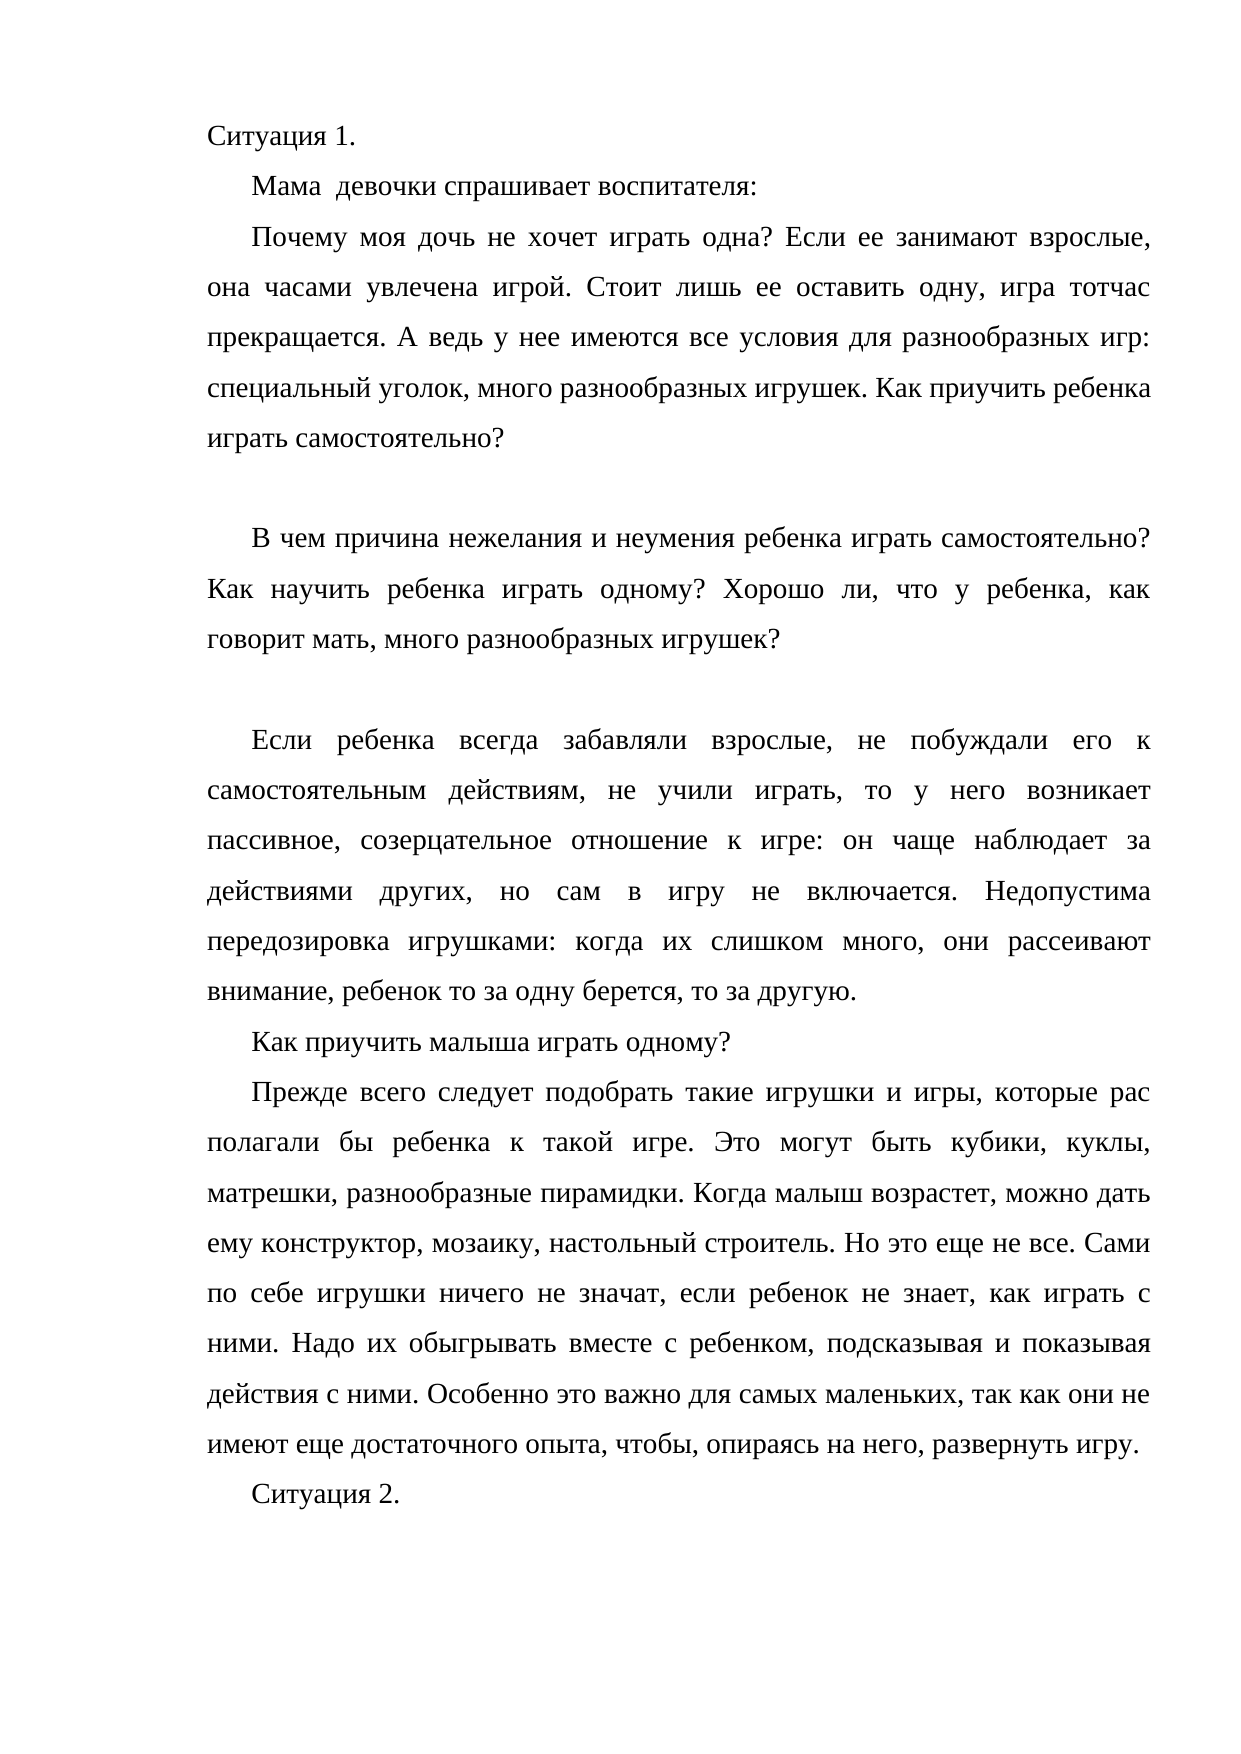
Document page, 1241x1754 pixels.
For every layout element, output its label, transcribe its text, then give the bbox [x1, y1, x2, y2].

text Как приучить малыша играть одному? [207, 1024, 1152, 1057]
text Ситуация 1. [207, 118, 1152, 152]
text В чем причина нежелания и неумения ребенка играть самостоятельно? Как научить ребенка играть одному? Хорошо ли, что у ребенка, как говорит мать, много разнообразных игрушек? [207, 521, 1152, 655]
text Ситуация 2. [207, 1477, 1152, 1510]
text Если ребенка всегда забавляли взрослые, не побуждали его к самостоятельным действиям, не учили играть, то у него возникает пассивное, созерцательное отношение к игре: он чаще наблюдает за действиями других, но сам в игру не включается. Недопустима передозировка игрушками: когда их слишком много, они рассеивают внимание, ребенок то за одну берется, то за другую. [207, 722, 1152, 1007]
text Мама девочки спрашивает воспитателя: [207, 168, 1152, 202]
text Прежде всего следует подобрать такие игрушки и игры, которые рас полагали бы ребенка к такой игре. Это могут быть кубики, куклы, матрешки, разнообразные пирамидки. Когда малыш возрастет, можно дать ему конструктор, мозаику, настольный строитель. Но это еще не все. Сами по себе игрушки ничего не значат, если ребенок не знает, как играть с ними. Надо их обыгрывать вместе с ребенком, подсказывая и показывая действия с ними. Особенно это важно для самых маленьких, так как они не имеют еще достаточного опыта, чтобы, опираясь на него, развернуть игру. [207, 1074, 1152, 1460]
text Почему моя дочь не хочет играть одна? Если ее занимают взрослые, она часами увлечена игрой. Стоит лишь ее оставить одну, игра тотчас прекращается. А ведь у нее имеются все условия для разнообразных игр: специальный уголок, много разнообразных игрушек. Как приучить ребенка играть самостоятельно? [207, 219, 1152, 453]
